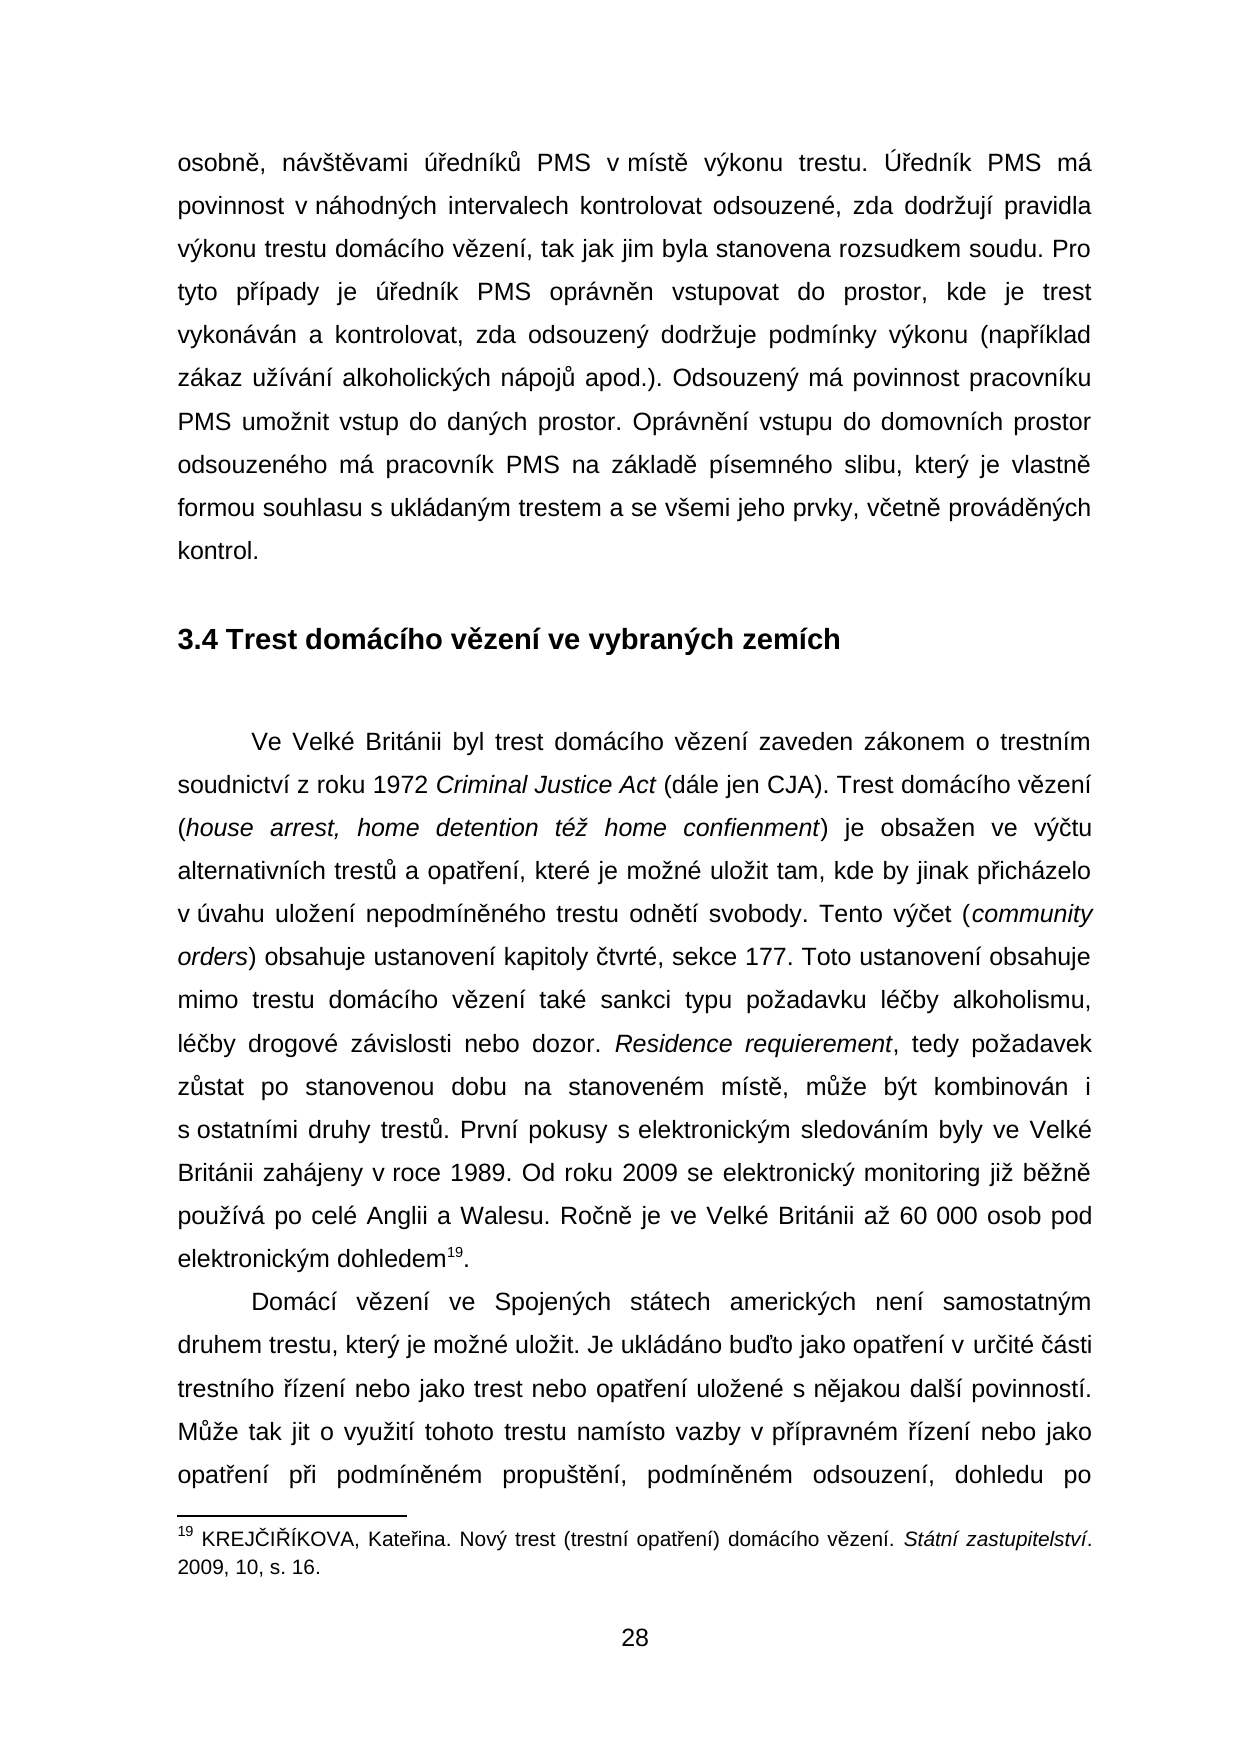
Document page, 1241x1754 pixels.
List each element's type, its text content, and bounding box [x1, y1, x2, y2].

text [177, 1287, 1092, 1488]
subtitle 3.4 Trest domácího vězení ve vybraných zemích [177, 622, 1092, 656]
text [177, 148, 1092, 564]
text Ve Velké Británii byl trest domácího vězení zaveden zákonem o trestním soudnictví z roku 1972 Criminal Justice Act (dále jen CJA). Trest domácího vězení (house arrest, home detention též home confienment) je obsažen ve výčtu alternativních trestů a opatření, které je možné uložit tam, kde by jinak přicházelo v úvahu uložení nepodmíněného trestu odnětí svobody. Tento výčet (community orders) obsahuje ustanovení kapitoly čtvrté, sekce 177. Toto ustanovení obsahuje mimo trestu domácího vězení také sankci typu požadavku léčby alkoholismu, léčby drogové závislosti nebo dozor. Residence requierement, tedy požadavek zůstat po stanovenou dobu na stanoveném místě, může být kombinován i s ostatními druhy trestů. První pokusy s elektronickým sledováním byly ve Velké Británii zahájeny v roce 1989. Od roku 2009 se elektronický monitoring již běžně používá po celé Anglii a Walesu. Ročně je ve Velké Británii až 60 000 osob pod elektronickým dohledem. [177, 727, 1092, 1273]
